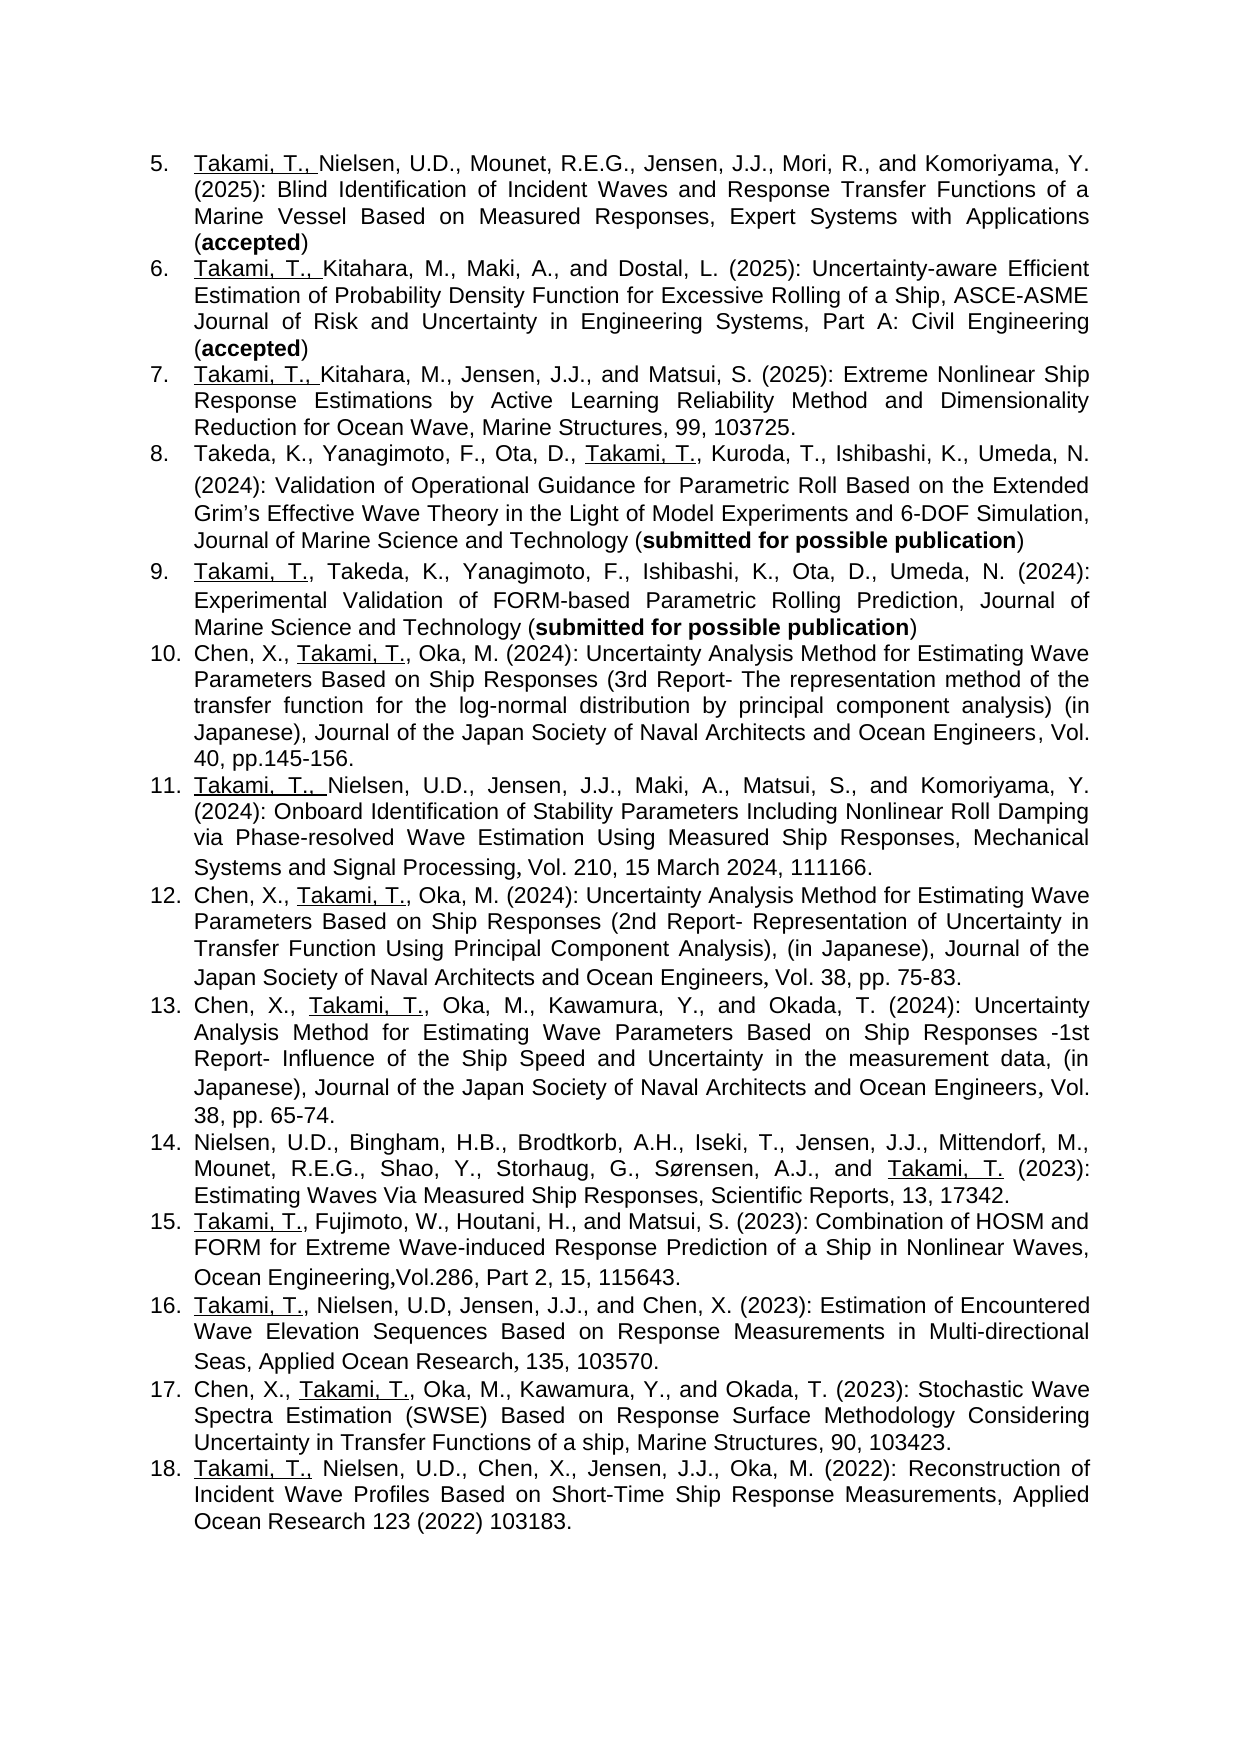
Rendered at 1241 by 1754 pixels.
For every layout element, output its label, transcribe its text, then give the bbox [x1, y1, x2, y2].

list Chen, X., Takami, T., Oka, M. (2024): Uncertainty Analysis Method for Estimating Wave Parameters Based on Ship Responses (3rd Report- The representation method of the transfer function for the log-normal distribution by principal component analysis) (in Japanese), Journal of the Japan Society of Naval Architects and Ocean Engineers, Vol. 40, pp.145-156. [150, 640, 1090, 772]
list Takami, T., Nielsen, U.D, Jensen, J.J., and Chen, X. (2023): Estimation of Encountered Wave Elevation Sequences Based on Response Measurements in Multi-directional Seas, Applied Ocean Research, 135, 103570. [150, 1292, 1090, 1376]
list Chen, X., Takami, T., Oka, M., Kawamura, Y., and Okada, T. (2023): Stochastic Wave Spectra Estimation (SWSE) Based on Response Surface Methodology Considering Uncertainty in Transfer Functions of a ship, Marine Structures, 90, 103423. [150, 1376, 1090, 1455]
list Chen, X., Takami, T., Oka, M. (2024): Uncertainty Analysis Method for Estimating Wave Parameters Based on Ship Responses (2nd Report- Representation of Uncertainty in Transfer Function Using Principal Component Analysis), (in Japanese), Journal of the Japan Society of Naval Architects and Ocean Engineers, Vol. 38, pp. 75-83. [150, 882, 1090, 992]
list Nielsen, U.D., Bingham, H.B., Brodtkorb, A.H., Iseki, T., Jensen, J.J., Mittendorf, M., Mounet, R.E.G., Shao, Y., Storhaug, G., Sørensen, A.J., and Takami, T. (2023): Estimating Waves Via Measured Ship Responses, Scientific Reports, 13, 17342. [150, 1129, 1090, 1208]
list Chen, X., Takami, T., Oka, M., Kawamura, Y., and Okada, T. (2024): Uncertainty Analysis Method for Estimating Wave Parameters Based on Ship Responses -1st Report- Influence of the Ship Speed and Uncertainty in the measurement data, (in Japanese), Journal of the Japan Society of Naval Architects and Ocean Engineers, Vol. 38, pp. 65-74. [150, 992, 1090, 1129]
list Takami, T., Takeda, K., Yanagimoto, F., Ishibashi, K., Ota, D., Umeda, N. (2024): Experimental Validation of FORM-based Parametric Rolling Prediction, Journal of Marine Science and Technology (submitted for possible publication) [150, 553, 1090, 640]
list Takami, T., Nielsen, U.D., Mounet, R.E.G., Jensen, J.J., Mori, R., and Komoriyama, Y. (2025): Blind Identification of Incident Waves and Response Transfer Functions of a Marine Vessel Based on Measured Responses, Expert Systems with Applications (accepted) [150, 150, 1090, 255]
list Takami, T., Nielsen, U.D., Jensen, J.J., Maki, A., Matsui, S., and Komoriyama, Y. (2024): Onboard Identification of Stability Parameters Including Nonlinear Roll Damping via Phase-resolved Wave Estimation Using Measured Ship Responses, Mechanical Systems and Signal Processing, Vol. 210, 15 March 2024, 111166. [150, 772, 1090, 882]
list Takami, T., Fujimoto, W., Houtani, H., and Matsui, S. (2023): Combination of HOSM and FORM for Extreme Wave-induced Response Prediction of a Ship in Nonlinear Waves, Ocean Engineering,Vol.286, Part 2, 15, 115643. [150, 1208, 1090, 1292]
list Takeda, K., Yanagimoto, F., Ota, D., Takami, T., Kuroda, T., Ishibashi, K., Umeda, N. (2024): Validation of Operational Guidance for Parametric Roll Based on the Extended Grim’s Effective Wave Theory in the Light of Model Experiments and 6-DOF Simulation, Journal of Marine Science and Technology (submitted for possible publication) [150, 440, 1090, 553]
list Takami, T., Kitahara, M., Jensen, J.J., and Matsui, S. (2025): Extreme Nonlinear Ship Response Estimations by Active Learning Reliability Method and Dimensionality Reduction for Ocean Wave, Marine Structures, 99, 103725. [150, 361, 1090, 440]
list Takami, T., Kitahara, M., Maki, A., and Dostal, L. (2025): Uncertainty-aware Efficient Estimation of Probability Density Function for Excessive Rolling of a Ship, ASCE-ASME Journal of Risk and Uncertainty in Engineering Systems, Part A: Civil Engineering (accepted) [150, 255, 1090, 361]
list Takami, T., Nielsen, U.D., Chen, X., Jensen, J.J., Oka, M. (2022): Reconstruction of Incident Wave Profiles Based on Short-Time Ship Response Measurements, Applied Ocean Research 123 (2022) 103183. [150, 1455, 1090, 1534]
